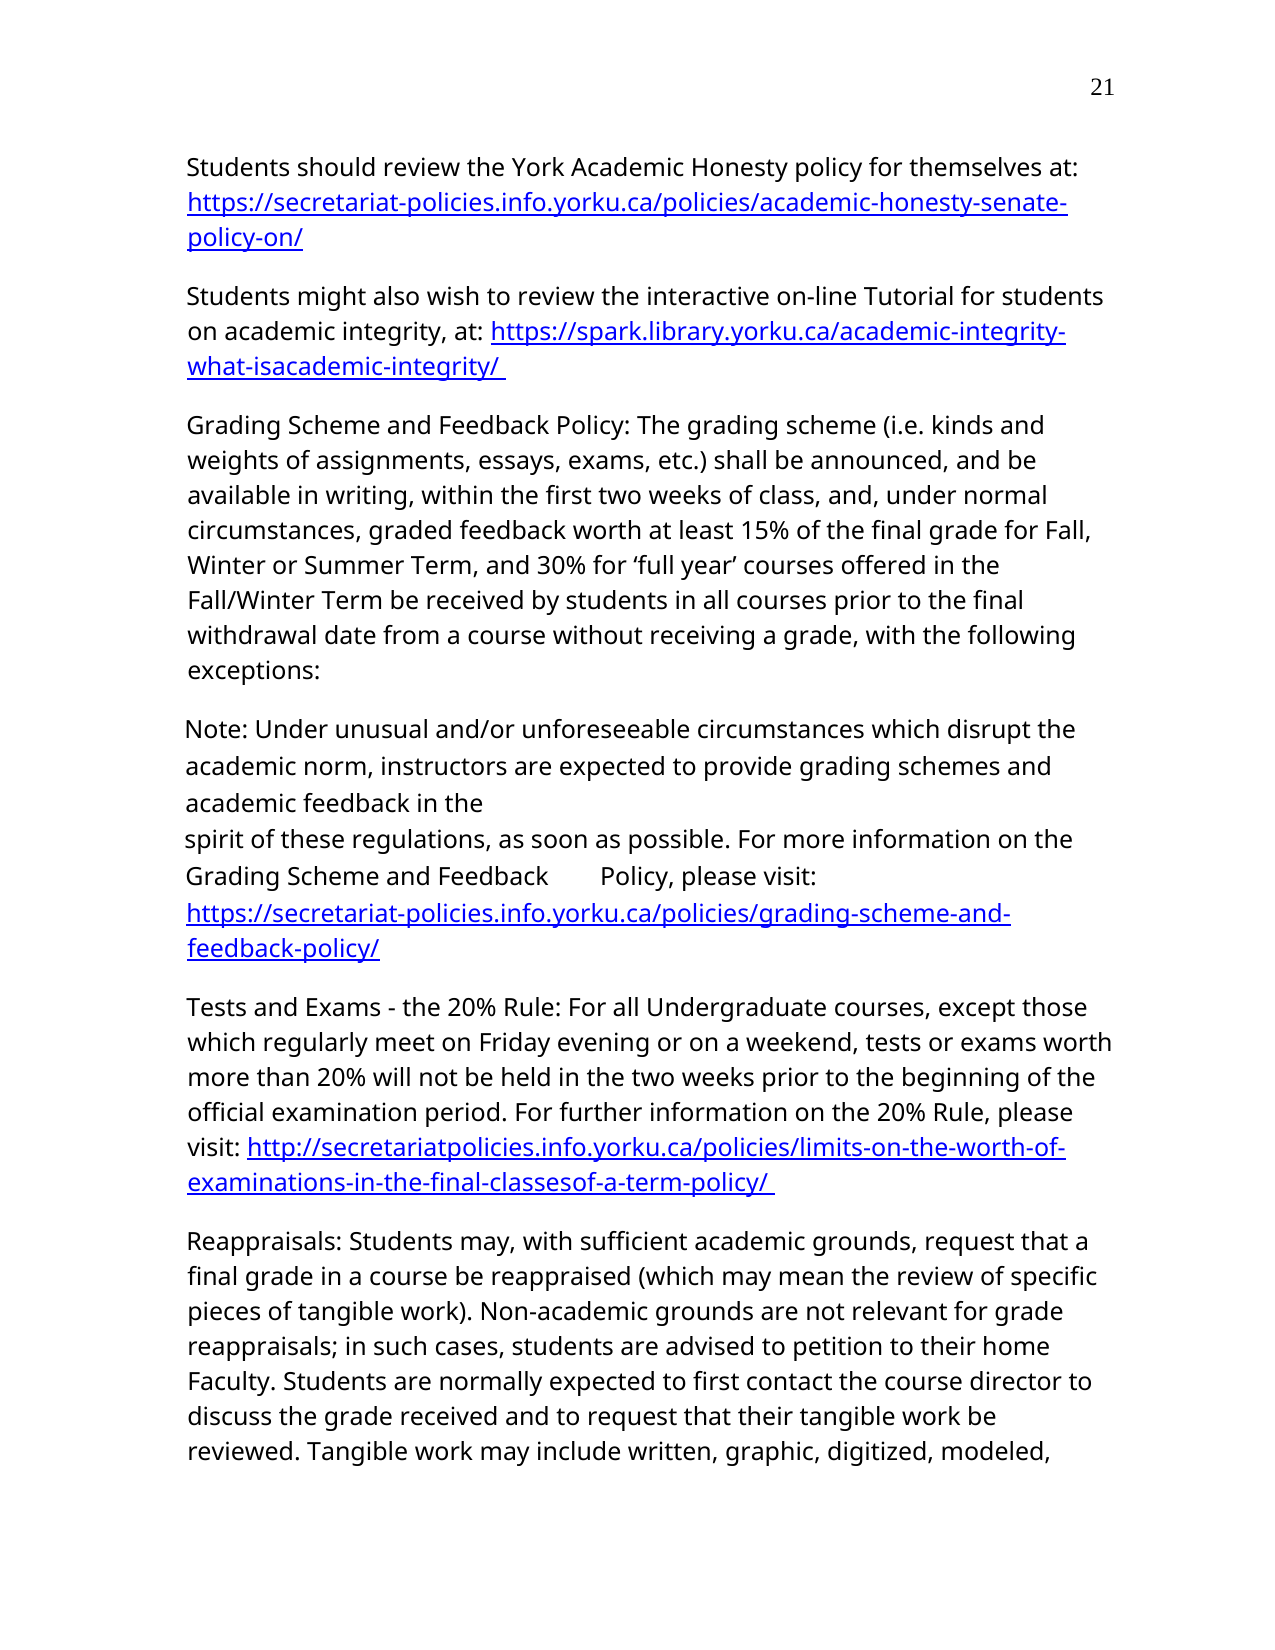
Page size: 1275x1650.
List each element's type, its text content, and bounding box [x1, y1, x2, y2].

text Students should review the York Academic Honesty policy for themselves at: https://secretariat-policies.info.yorku.ca/policies/academic-honesty-senate-policy-on/ [186, 150, 1125, 254]
text spirit of these regulations, as soon as possible. For more information on the Grading Scheme and Feedback Policy, please visit: [184, 822, 1125, 893]
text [186, 1223, 1117, 1468]
text Tests and Exams - the 20% Rule: For all Undergraduate courses, except those which regularly meet on Friday evening or on a weekend, tests or exams worth more than 20% will not be held in the two weeks prior to the beginning of the official examination period. For further information on the 20% Rule, please visit: http://secretariatpolicies.info.yorku.ca/policies/limits-on-the-worth-of-examinations-in-the-final-classesof-a-term-policy/ [186, 989, 1117, 1199]
text Students might also wish to review the interactive on-line Tutorial for students on academic integrity, at: https://spark.library.yorku.ca/academic-integrity-what-isacademic-integrity/ [186, 279, 1117, 383]
text Grading Scheme and Feedback Policy: The grading scheme (i.e. kinds and weights of assignments, essays, exams, etc.) shall be announced, and be available in writing, within the first two weeks of class, and, under normal circumstances, graded feedback worth at least 15% of the final grade for Fall, Winter or Summer Term, and 30% for ‘full year’ courses offered in the Fall/Winter Term be received by students in all courses prior to the final withdrawal date from a course without receiving a grade, with the following exceptions: [186, 408, 1117, 687]
text https://secretariat-policies.info.yorku.ca/policies/grading-scheme-and-feedback-policy/ [186, 896, 1125, 965]
text Note: Under unusual and/or unforeseeable circumstances which disrupt the academic norm, instructors are expected to provide grading schemes and academic feedback in the [184, 712, 1125, 819]
